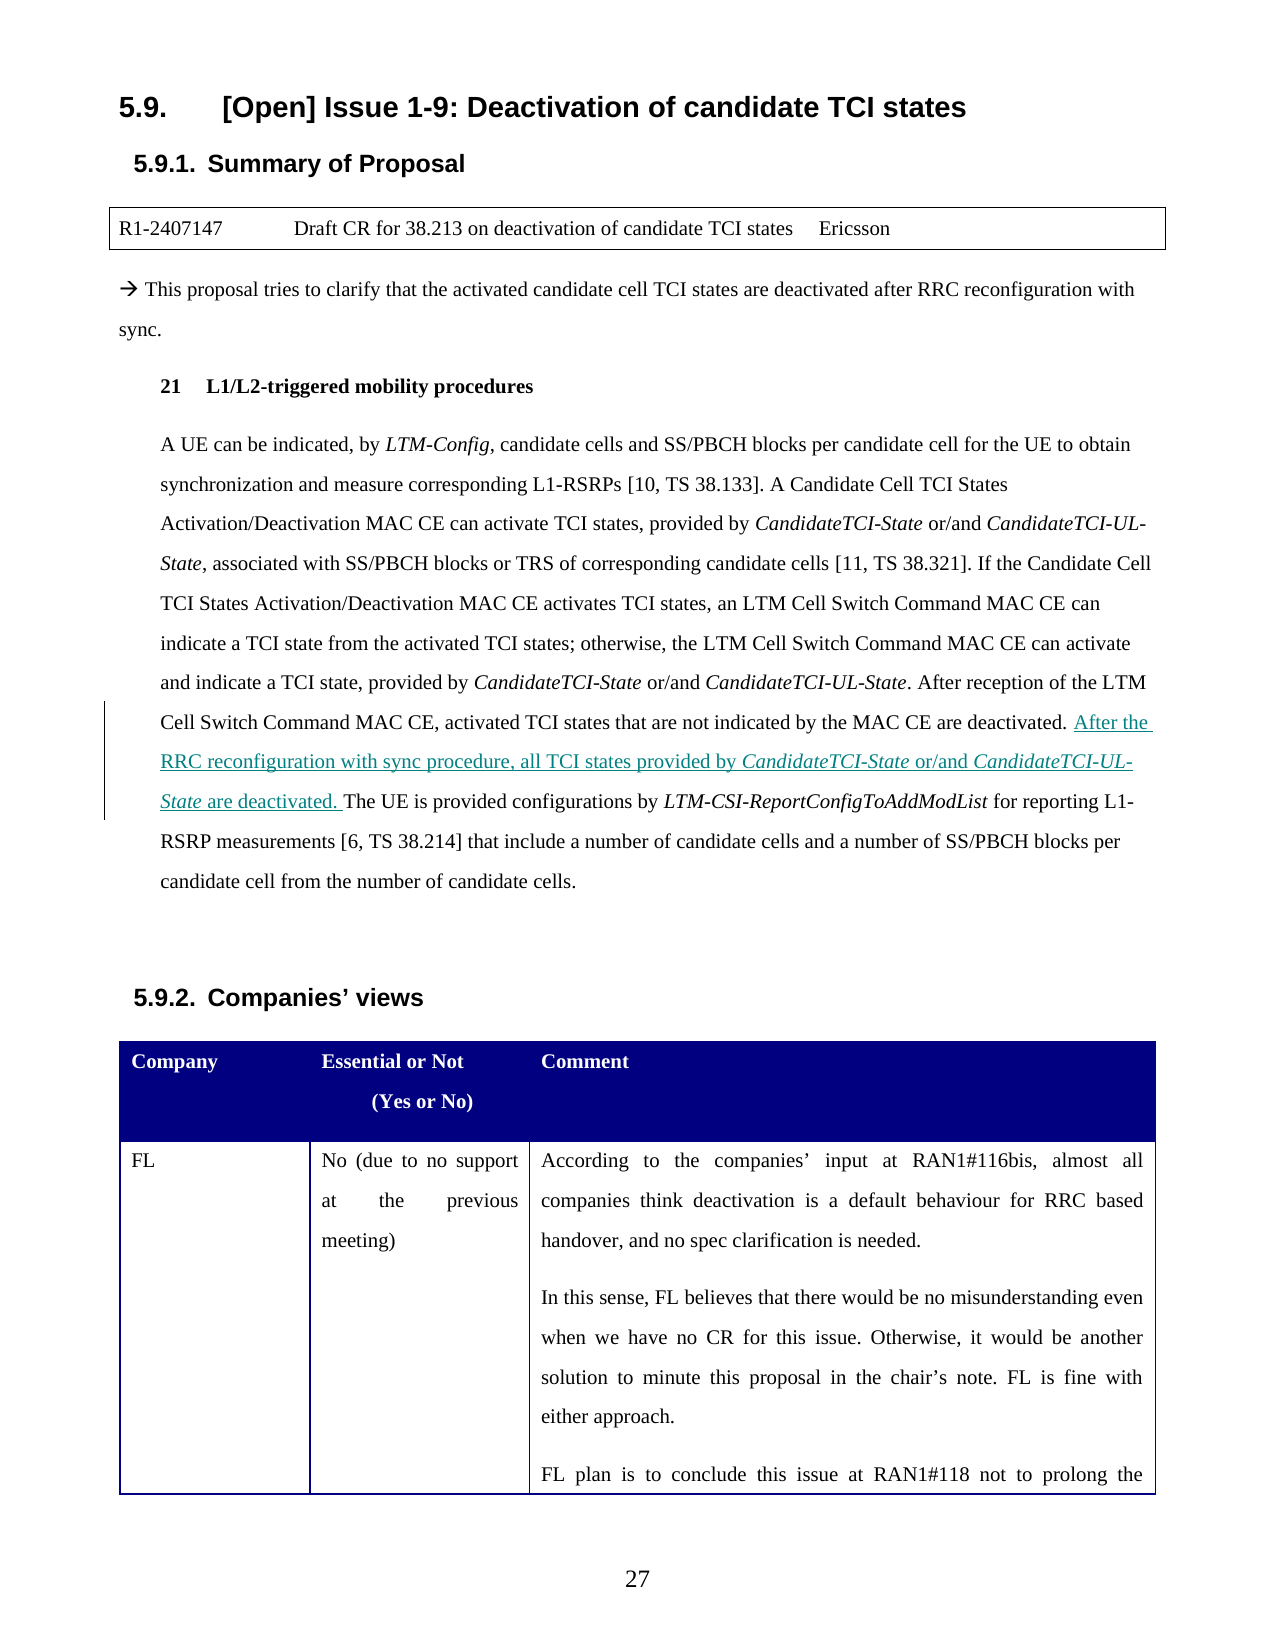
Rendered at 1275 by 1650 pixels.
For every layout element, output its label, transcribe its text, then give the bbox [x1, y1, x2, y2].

text This proposal tries to clarify that the activated candidate cell TCI states are deactivated after RRC reconfiguration with sync. [118, 274, 1156, 352]
text A UE can be indicated, by LTM-Config, candidate cells and SS/PBCH blocks per candidate cell for the UE to obtain synchronization and measure corresponding L1-RSRPs [10, TS 38.133]. A Candidate Cell TCI States Activation/Deactivation MAC CE can activate TCI states, provided by CandidateTCI-State or/and CandidateTCI-UL-State, associated with SS/PBCH blocks or TRS of corresponding candidate cells [11, TS 38.321]. If the Candidate Cell TCI States Activation/Deactivation MAC CE activates TCI states, an LTM Cell Switch Command MAC CE can indicate a TCI state from the activated TCI states; otherwise, the LTM Cell Switch Command MAC CE can activate and indicate a TCI state, provided by CandidateTCI-State or/and CandidateTCI-UL-State. After reception of the LTM Cell Switch Command MAC CE, activated TCI states that are not indicated by the MAC CE are deactivated. The UE is provided configurations by LTM-CSI-ReportConfigToAddModList for reporting L1-RSRP measurements [6, TS 38.214] that include a number of candidate cells and a number of SS/PBCH blocks per candidate cell from the number of candidate cells. [160, 429, 1156, 903]
table_header Company [121, 1047, 309, 1144]
subtitle Summary of Proposal [133, 153, 1156, 182]
table_header Essential or Not (Yes or No) [311, 1047, 529, 1144]
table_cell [311, 1146, 529, 1459]
text 21 L1/L2-triggered mobility procedures [160, 372, 1156, 409]
table_cell FL [121, 1146, 309, 1459]
table_header Comment [530, 1047, 1155, 1144]
subtitle [Open] Issue 1-9: Deactivation of candidate TCI states [118, 90, 1156, 124]
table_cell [530, 1146, 1155, 1459]
text R1-2407147 Draft CR for 38.213 on deactivation of candidate TCI states Ericsson [110, 212, 1165, 253]
subtitle Companies’ views [133, 987, 1156, 1016]
